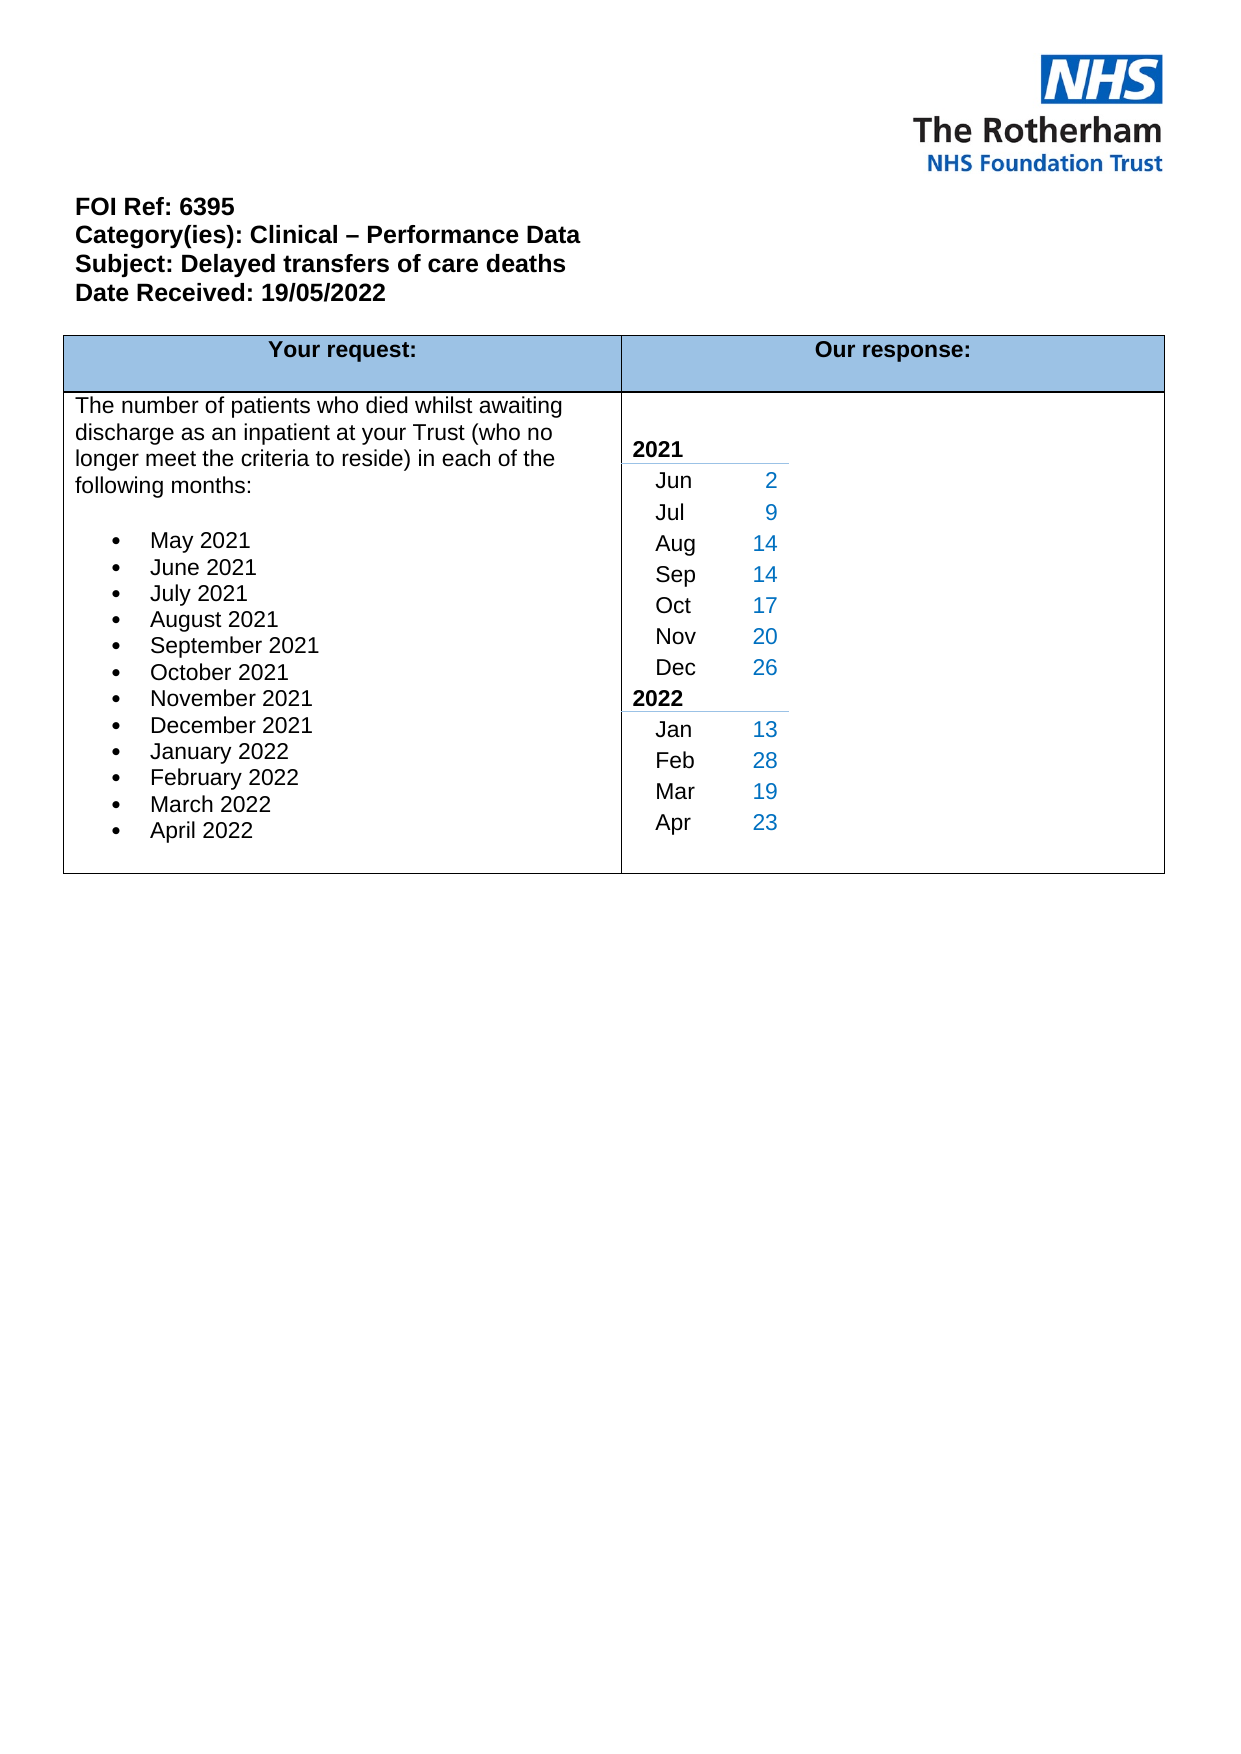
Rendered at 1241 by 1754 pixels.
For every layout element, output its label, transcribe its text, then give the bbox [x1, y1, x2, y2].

table_header Our response: [622, 336, 1164, 391]
table_cell The number of patients who died whilst awaiting discharge as an inpatient at your Trust (who no longer meet the criteria to reside) in each of the following months: May 2021 June 2021 July 2021 August 2021 September 2021 October 2021 November 2021 December 2021 January 2022 February 2022 March 2022 April 2022 [64, 393, 621, 872]
table_cell [622, 393, 1164, 872]
text Category(ies): Clinical – Performance Data [75, 220, 919, 249]
table_header Your request: [64, 336, 621, 391]
text Date Received: 19/05/2022 [75, 278, 919, 306]
text Subject: Delayed transfers of care deaths [75, 249, 919, 278]
text FOI Ref: 6395 [75, 191, 919, 220]
picture [912, 53, 1163, 174]
